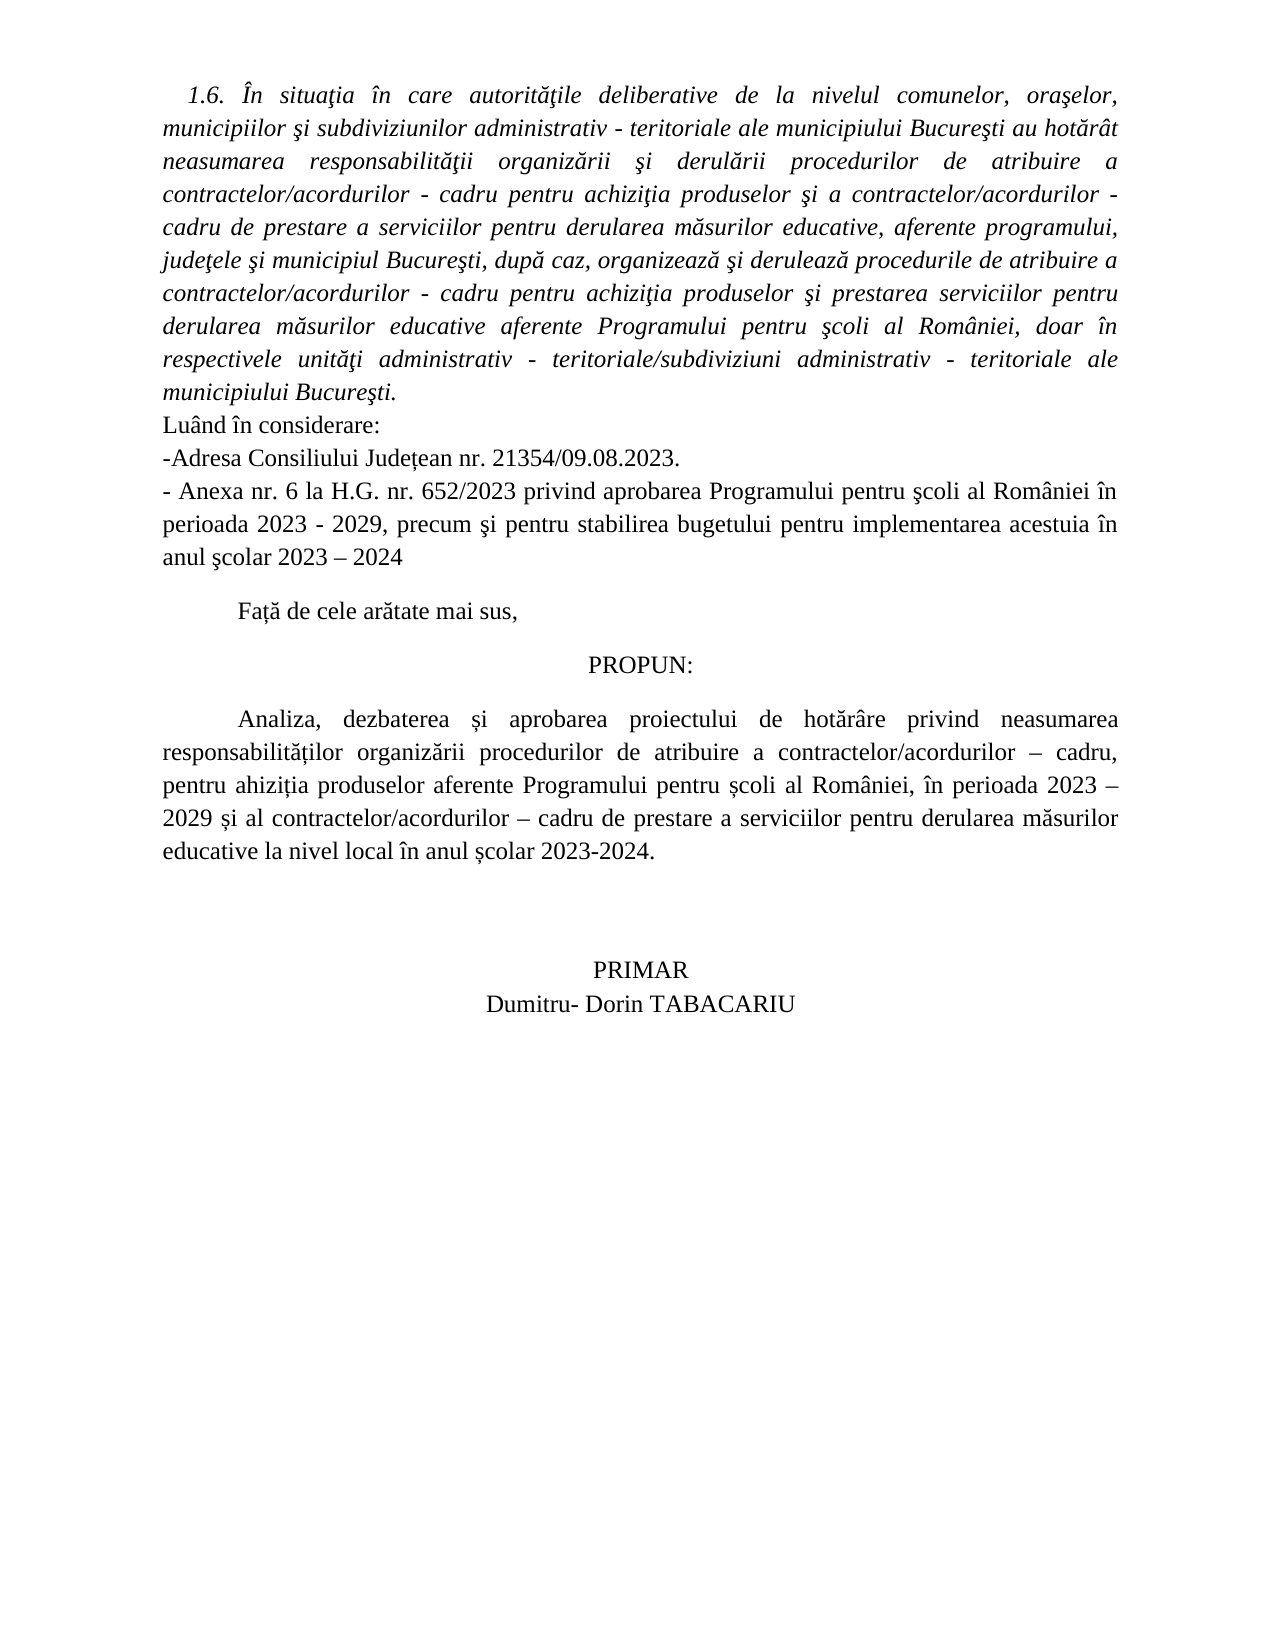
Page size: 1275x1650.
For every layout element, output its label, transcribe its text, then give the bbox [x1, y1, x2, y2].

text - Anexa nr. 6 la H.G. nr. 652/2023 privind aprobarea Programului pentru şcoli al României în perioada 2023 - 2029, precum şi pentru stabilirea bugetului pentru implementarea acestuia în anul şcolar 2023 – 2024 [162, 476, 1119, 571]
text Dumitru- Dorin TABACARIU [162, 989, 1119, 1017]
text Luând în considerare: [162, 410, 1119, 439]
text 1.6. În situaţia în care autorităţile deliberative de la nivelul comunelor, oraşelor, municipiilor şi subdiviziunilor administrativ - teritoriale ale municipiului Bucureşti au hotărât neasumarea responsabilităţii organizării şi derulării procedurilor de atribuire a contractelor/acordurilor - cadru pentru achiziţia produselor şi a contractelor/acordurilor - cadru de prestare a serviciilor pentru derularea măsurilor educative, aferente programului, judeţele şi municipiul Bucureşti, după caz, organizează şi derulează procedurile de atribuire a contractelor/acordurilor - cadru pentru achiziţia produselor şi prestarea serviciilor pentru derularea măsurilor educative aferente Programului pentru şcoli al României, doar în respectivele unităţi administrativ - teritoriale/subdiviziuni administrativ - teritoriale ale municipiului Bucureşti. [162, 80, 1119, 406]
text Analiza, dezbaterea și aprobarea proiectului de hotărâre privind neasumarea responsabilităților organizării procedurilor de atribuire a contractelor/acordurilor – cadru, pentru ahiziția produselor aferente Programului pentru școli al României, în perioada 2023 – 2029 și al contractelor/acordurilor – cadru de prestare a serviciilor pentru derularea măsurilor educative la nivel local în anul școlar 2023-2024. [162, 704, 1119, 864]
text Față de cele arătate mai sus, [162, 596, 1119, 625]
text PRIMAR [162, 956, 1119, 984]
text -Adresa Consiliului Județean nr. 21354/09.08.2023. [162, 443, 1119, 472]
text PROPUN: [162, 650, 1119, 678]
